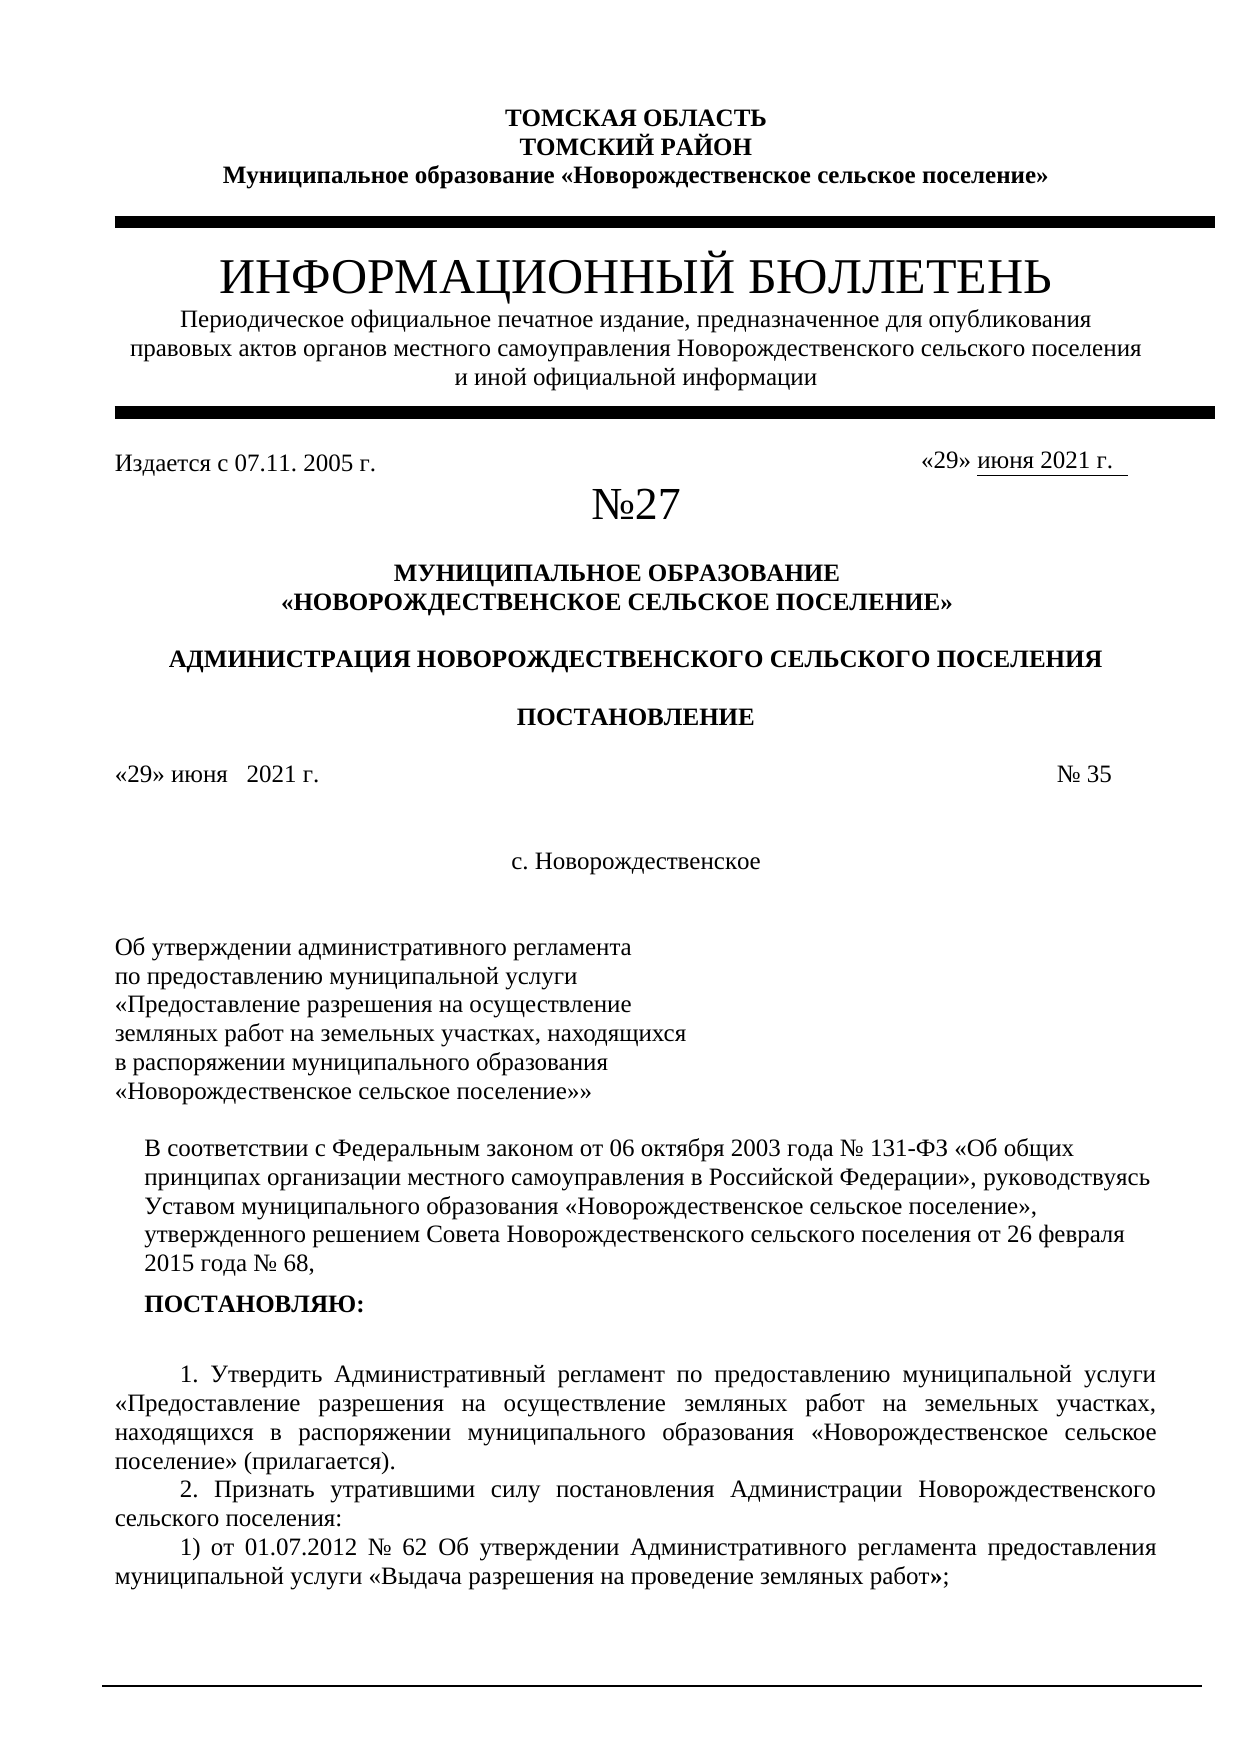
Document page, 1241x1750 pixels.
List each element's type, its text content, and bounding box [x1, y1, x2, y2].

text №27 [114, 477, 1157, 529]
text правовых актов органов местного самоуправления Новорождественского сельского поселения [114, 333, 1157, 362]
text ПОСТАНОВЛЯЮ: [144, 1289, 1157, 1318]
text «Предоставление разрешения на осуществление [114, 989, 1157, 1018]
text с. Новорождественское [114, 846, 1157, 874]
text 1) от 01.07.2012 № 62 Об утверждении Административного регламента предоставления муниципальной услуги «Выдача разрешения на проведение земляных работ»; [114, 1532, 1157, 1589]
text 1. Утвердить Административный регламент по предоставлению муниципальной услуги «Предоставление разрешения на осуществление земляных работ на земельных участках, находящихся в распоряжении муниципального образования «Новорождественское сельское поселение» (прилагается). [114, 1359, 1157, 1474]
text в распоряжении муниципального образования [114, 1047, 1157, 1076]
text АДМИНИСТРАЦИЯ НОВОРОЖДЕСТВЕНСКОГО СЕЛЬСКОГО ПОСЕЛЕНИЯ [114, 644, 1157, 673]
text ИНФОРМАЦИОННЫЙ БЮЛЛЕТЕНЬ [114, 247, 1157, 304]
text 2. Признать утратившими силу постановления Администрации Новорождественского сельского поселения: [114, 1474, 1157, 1532]
text МУНИЦИПАЛЬНОЕ ОБРАЗОВАНИЕ [77, 558, 1157, 587]
text Муниципальное образование «Новорождественское сельское поселение» [114, 161, 1157, 189]
text по предоставлению муниципальной услуги [114, 961, 1157, 989]
text ТОМСКИЙ РАЙОН [114, 132, 1157, 161]
text Периодическое официальное печатное издание, предназначенное для опубликования [114, 304, 1157, 333]
text Об утверждении административного регламента [114, 932, 1157, 961]
text В соответствии с Федеральным законом от 06 октября 2003 года № 131-ФЗ «Об общих принципах организации местного самоуправления в Российской Федерации», руководствуясь Уставом муниципального образования «Новорождественское сельское поселение», утвержденного решением Совета Новорождественского сельского поселения от 26 февраля 2015 года № 68, [144, 1133, 1157, 1277]
text «НОВОРОЖДЕСТВЕНСКОЕ СЕЛЬСКОЕ ПОСЕЛЕНИЕ» [77, 587, 1157, 616]
text «Новорождественское сельское поселение»» [114, 1076, 1157, 1104]
text Издается с . [114, 448, 889, 477]
text ПОСТАНОВЛЕНИЕ [114, 702, 1157, 731]
text и иной официальной информации [114, 362, 1157, 391]
text ТОМСКАЯ ОБЛАСТЬ [114, 103, 1157, 132]
text «29» июня 2021 г. № 35 [114, 759, 1157, 788]
text земляных работ на земельных участках, находящихся [114, 1018, 1157, 1047]
